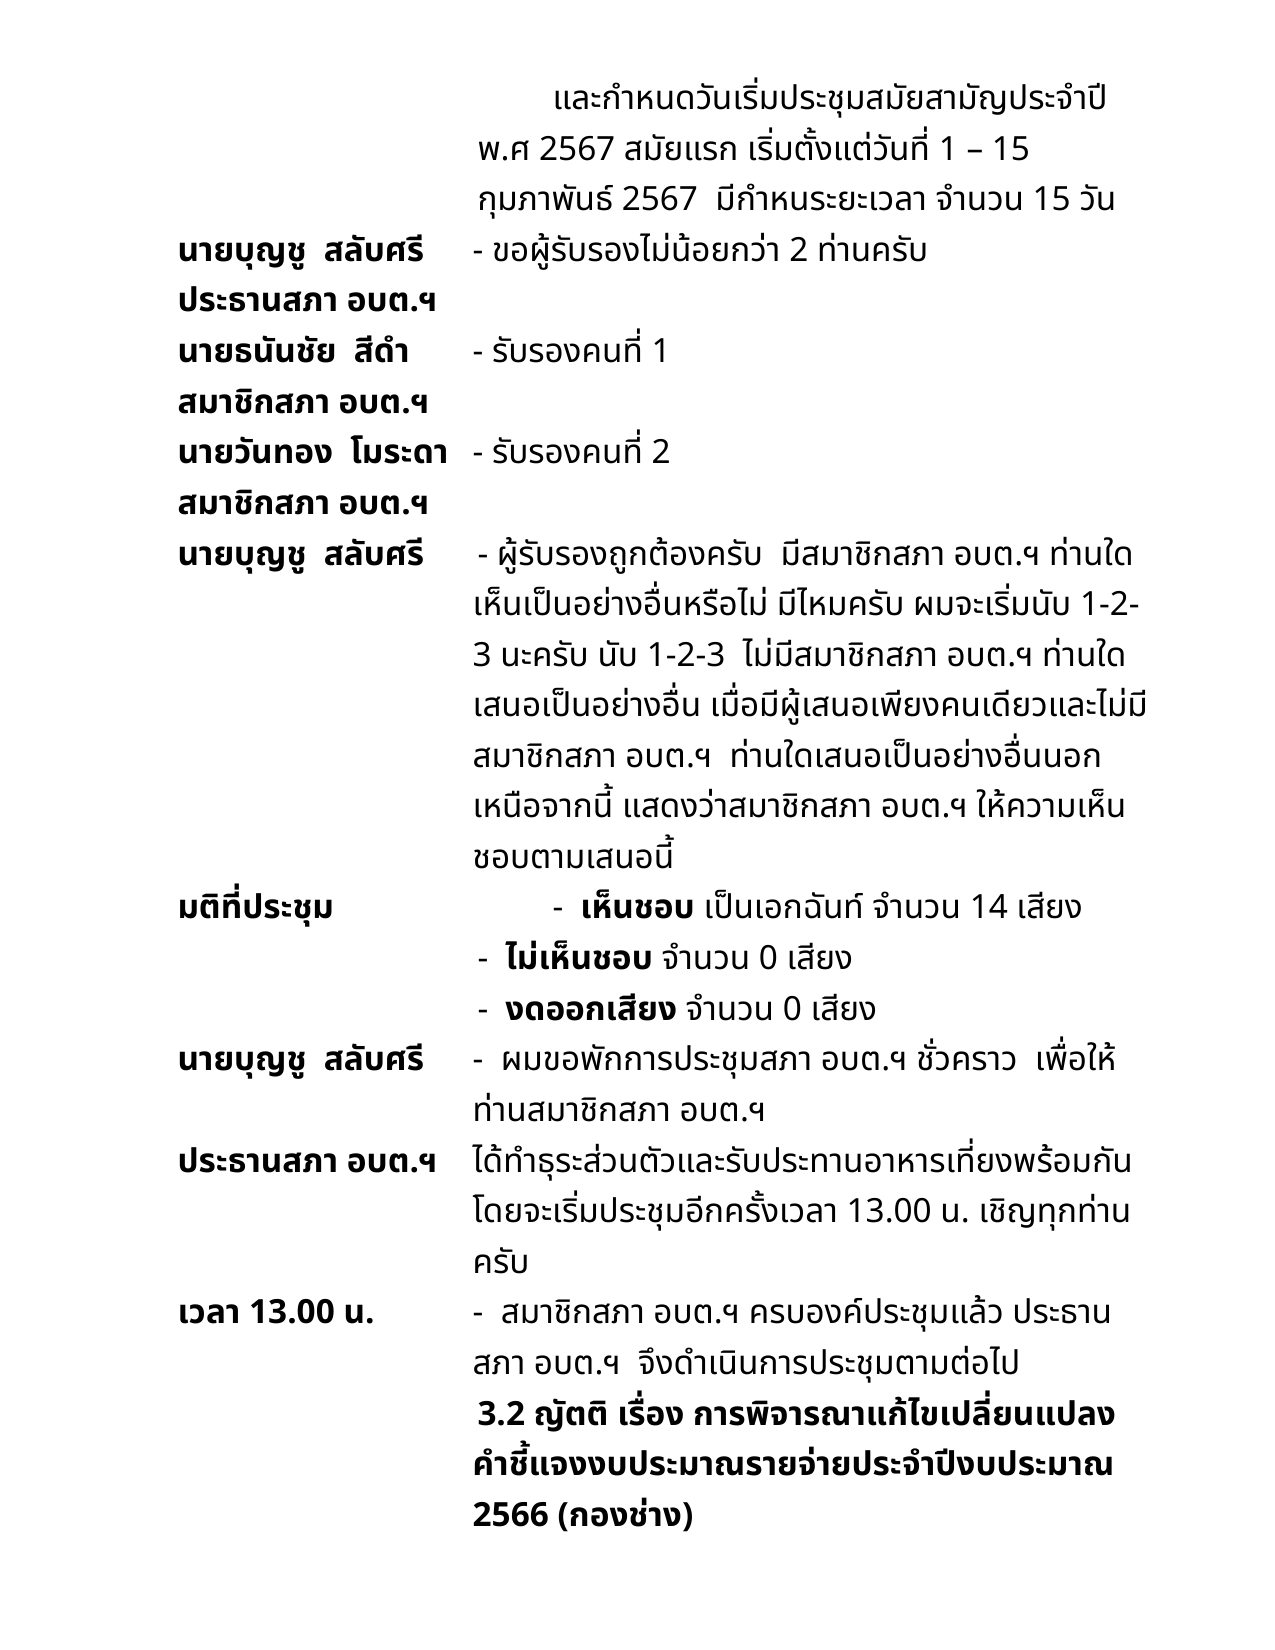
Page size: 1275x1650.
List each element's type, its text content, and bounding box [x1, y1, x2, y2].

text นายธนันชัย สีดำ - รับรองคนที่ 1 [177, 327, 1152, 377]
text นายบุญชู สลับศรี - ผู้รับรองถูกต้องครับ มีสมาชิกสภา อบต.ฯ ท่านใดเห็นเป็นอย่างอื่นหรือไม่ มีไหมครับ ผมจะเริ่มนับ 1-2-3 นะครับ นับ 1-2-3 ไม่มีสมาชิกสภา อบต.ฯ ท่านใดเสนอเป็นอย่างอื่น เมื่อมีผู้เสนอเพียงคนเดียวและไม่มีสมาชิกสภา อบต.ฯ ท่านใดเสนอเป็นอย่างอื่นนอกเหนือจากนี้ แสดงว่าสมาชิกสภา อบต.ฯ ให้ความเห็นชอบตามเสนอนี้ [177, 529, 1152, 883]
text และกำหนดวันเริ่มประชุมสมัยสามัญประจำปี พ.ศ 2567 สมัยแรก เริ่มตั้งแต่วันที่ 1 – 15 กุมภาพันธ์ 2567 มีกำหนระยะเวลา จำนวน 15 วัน [477, 74, 1152, 226]
text - ไม่เห็นชอบ จำนวน 0 เสียง [177, 934, 1152, 984]
text นายวันทอง โมระดา - รับรองคนที่ 2 [177, 428, 1152, 479]
text สมาชิกสภา อบต.ฯ [177, 377, 1152, 428]
text ประธานสภา อบต.ฯ [177, 276, 1152, 327]
text - งดออกเสียง จำนวน 0 เสียง [177, 984, 1152, 1035]
text ประธานสภา อบต.ฯ ได้ทำธุระส่วนตัวและรับประทานอาหารเที่ยงพร้อมกัน โดยจะเริ่มประชุมอีกครั้งเวลา 13.00 น. เชิญทุกท่านครับ [177, 1136, 1152, 1288]
text เวลา 13.00 น. - สมาชิกสภา อบต.ฯ ครบองค์ประชุมแล้ว ประธานสภา อบต.ฯ จึงดำเนินการประชุมตามต่อไป [177, 1288, 1152, 1389]
text นายบุญชู สลับศรี - ขอผู้รับรองไม่น้อยกว่า 2 ท่านครับ [177, 226, 1152, 276]
text นายบุญชู สลับศรี - ผมขอพักการประชุมสภา อบต.ฯ ชั่วคราว เพื่อให้ท่านสมาชิกสภา อบต.ฯ [177, 1035, 1152, 1136]
text สมาชิกสภา อบต.ฯ [177, 479, 1152, 529]
text มติที่ประชุม - เห็นชอบ เป็นเอกฉันท์ จำนวน 14 เสียง [177, 883, 1152, 934]
text 3.2 ญัตติ เรื่อง การพิจารณาแก้ไขเปลี่ยนแปลงคำชี้แจงงบประมาณรายจ่ายประจำปีงบประมาณ 2566 (กองช่าง) [472, 1389, 1152, 1541]
